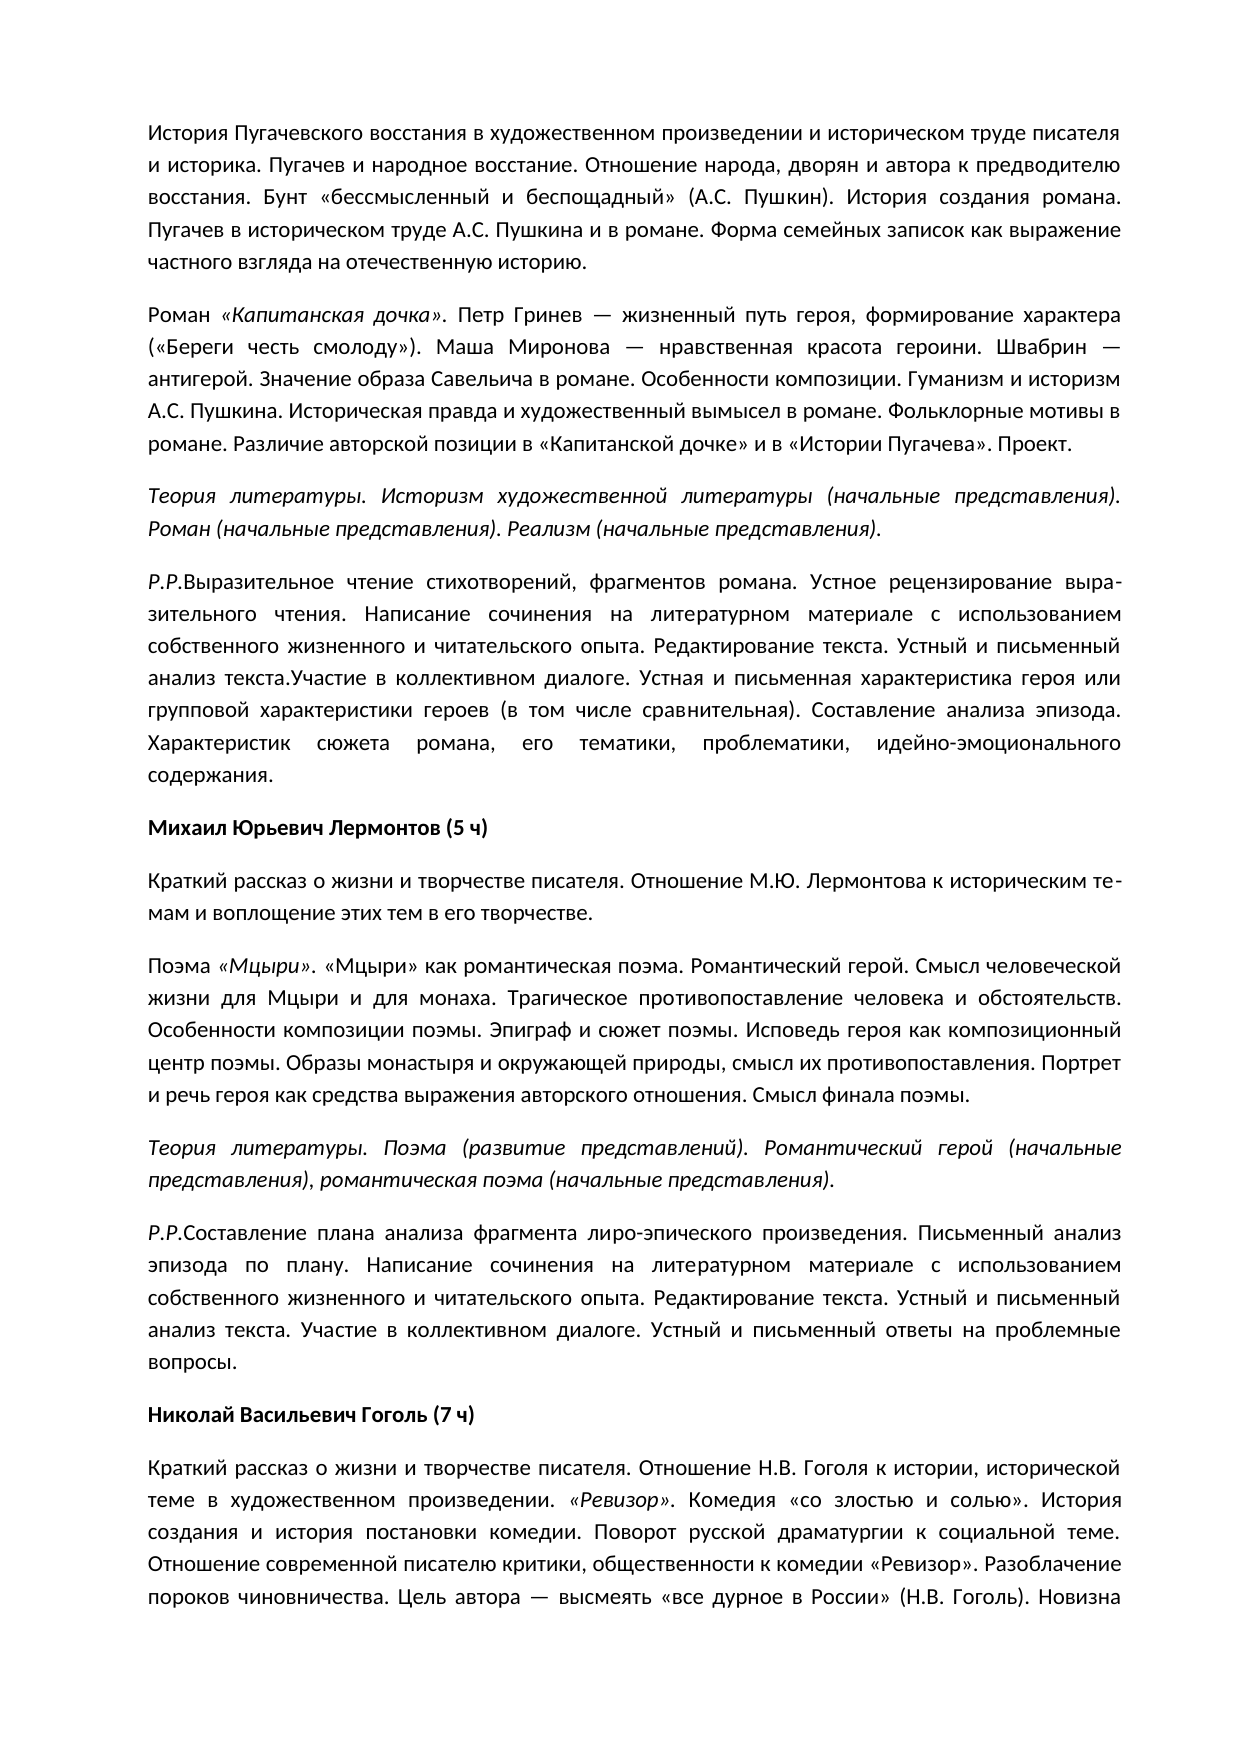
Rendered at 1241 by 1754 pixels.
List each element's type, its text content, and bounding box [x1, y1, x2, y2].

text Михаил Юрьевич Лермонтов (5 ч) [148, 813, 1122, 841]
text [148, 1453, 1122, 1610]
text Роман «Капитанская дочка». Петр Гринев — жизненный путь героя, формирование характера («Береги честь смолоду»). Маша Миронова — нравственная красота героини. Швабрин — антигерой. Значение образа Савельича в романе. Особенности композиции. Гуманизм и историзм А.С. Пушкина. Историческая правда и художественный вымысел в романе. Фольклорные мотивы в романе. Различие авторской позиции в «Капитанской дочке» и в «Истории Пугачева». Проект. [148, 300, 1122, 457]
text Теория литературы. Историзм художественной литературы (начальные представления). Роман (начальные представления). Реализм (начальные представления). [148, 482, 1122, 542]
text P.P.Выразительное чтение стихотворений, фрагментов романа. Устное рецензирование выразительного чтения. Написание сочинения на литературном материале с использованием собственного жизненного и читательского опыта. Редактирование текста. Устный и письменный анализ текста.Участие в коллективном диалоге. Устная и письменная характеристика героя или групповой характеристики героев (в том числе сравнительная). Составление анализа эпизода. Характеристик сюжета романа, его тематики, проблематики, идейно-эмоционального содержания. [148, 567, 1122, 788]
text Теория литературы. Поэма (развитие представлений). Романтический герой (начальные представления), романтическая поэма (начальные представления). [148, 1133, 1122, 1193]
text Поэма «Мцыри». «Мцыри» как романтическая поэма. Романтический герой. Смысл человеческой жизни для Мцыри и для монаха. Трагическое противопоставление человека и обстоятельств. Особенности композиции поэмы. Эпиграф и сюжет поэмы. Исповедь героя как композиционный центр поэмы. Образы монастыря и окружающей природы, смысл их противопоставления. Портрет и речь героя как средства выражения авторского отношения. Смысл финала поэмы. [148, 951, 1122, 1108]
text Краткий рассказ о жизни и творчестве писателя. Отношение М.Ю. Лермонтова к историческим темам и воплощение этих тем в его творчестве. [148, 866, 1122, 926]
text P.P.Составление плана анализа фрагмента лиро-эпического произведения. Письменный анализ эпизода по плану. Написание сочинения на литературном материале с использованием собственного жизненного и читательского опыта. Редактирование текста. Устный и письменный анализ текста. Участие в коллективном диалоге. Устный и письменный ответы на проблемные вопросы. [148, 1218, 1122, 1375]
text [148, 118, 1122, 275]
text Николай Васильевич Гоголь (7 ч) [148, 1400, 1122, 1428]
